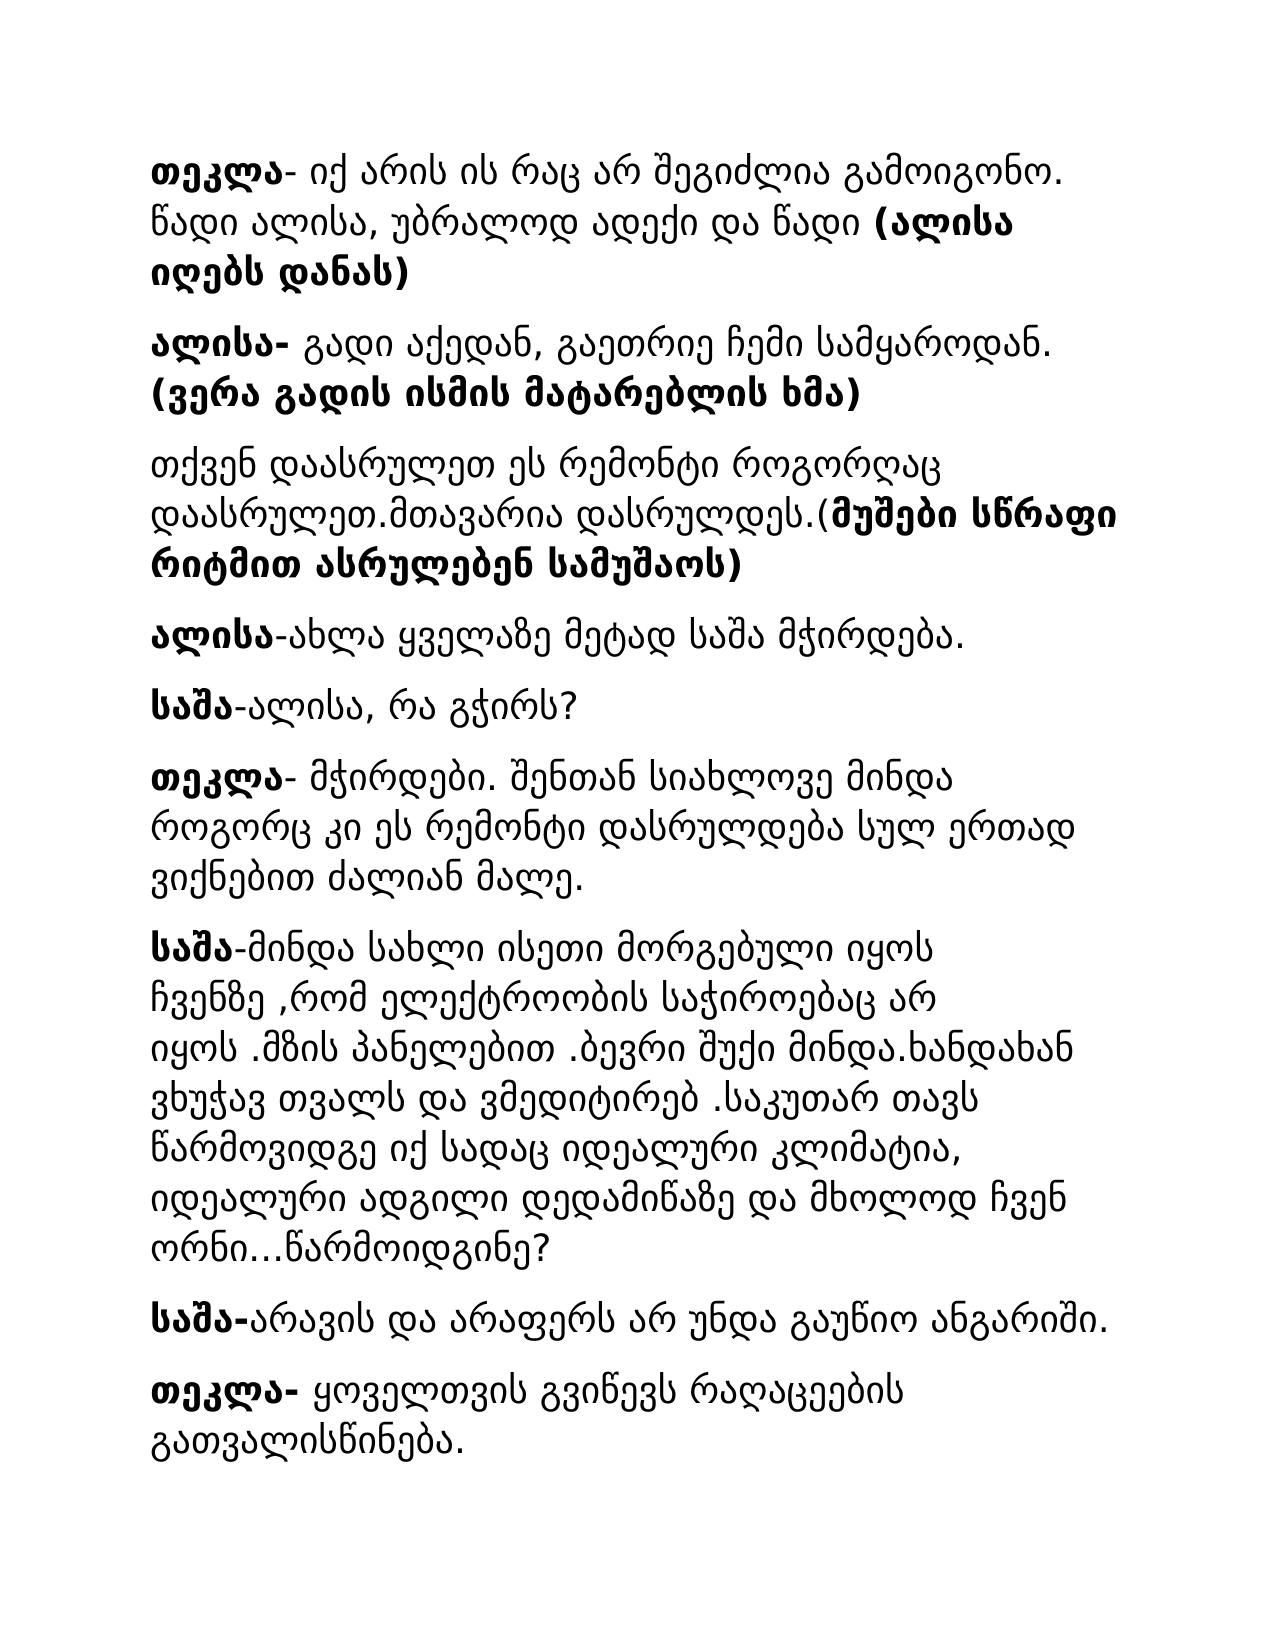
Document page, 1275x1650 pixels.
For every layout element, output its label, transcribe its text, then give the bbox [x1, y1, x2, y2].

text თეკლა- იქ არის ის რაც არ შეგიძლია გამოიგონო. წადი ალისა, უბრალოდ ადექი და წადი (ალისა იღებს დანას) [150, 150, 1125, 294]
text ალისა- გადი აქედან, გაეთრიე ჩემი სამყაროდან. (ვერა გადის ისმის მატარებლის ხმა) [150, 321, 1125, 415]
text თეკლა- მჭირდები. შენთან სიახლოვე მინდა როგორც კი ეს რემონტი დასრულდება სულ ერთად ვიქნებით ძალიან მალე. [150, 755, 1125, 899]
text საშა-მინდა სახლი ისეთი მორგებული იყოს ჩვენზე ,რომ ელექტროობის საჭიროებაც არ იყოს .მზის პანელებით .ბევრი შუქი მინდა.ხანდახან ვხუჭავ თვალს და ვმედიტირებ .საკუთარ თავს წარმოვიდგე იქ სადაც იდეალური კლიმატია, იდეალური ადგილი დედამიწაზე და მხოლოდ ჩვენ ორნი...წარმოიდგინე? [150, 926, 1125, 1271]
text თეკლა- ყოველთვის გვიწევს რაღაცეების გათვალისწინება. [150, 1369, 1125, 1463]
text საშა-ალისა, რა გჭირს? [150, 684, 1125, 728]
text საშა-არავის და არაფერს არ უნდა გაუწიო ანგარიში. [150, 1298, 1125, 1342]
text თქვენ დაასრულეთ ეს რემონტი როგორღაც დაასრულეთ.მთავარია დასრულდეს.(მუშები სწრაფი რიტმით ასრულებენ სამუშაოს) [150, 442, 1125, 586]
text ალისა-ახლა ყველაზე მეტად საშა მჭირდება. [150, 613, 1125, 657]
